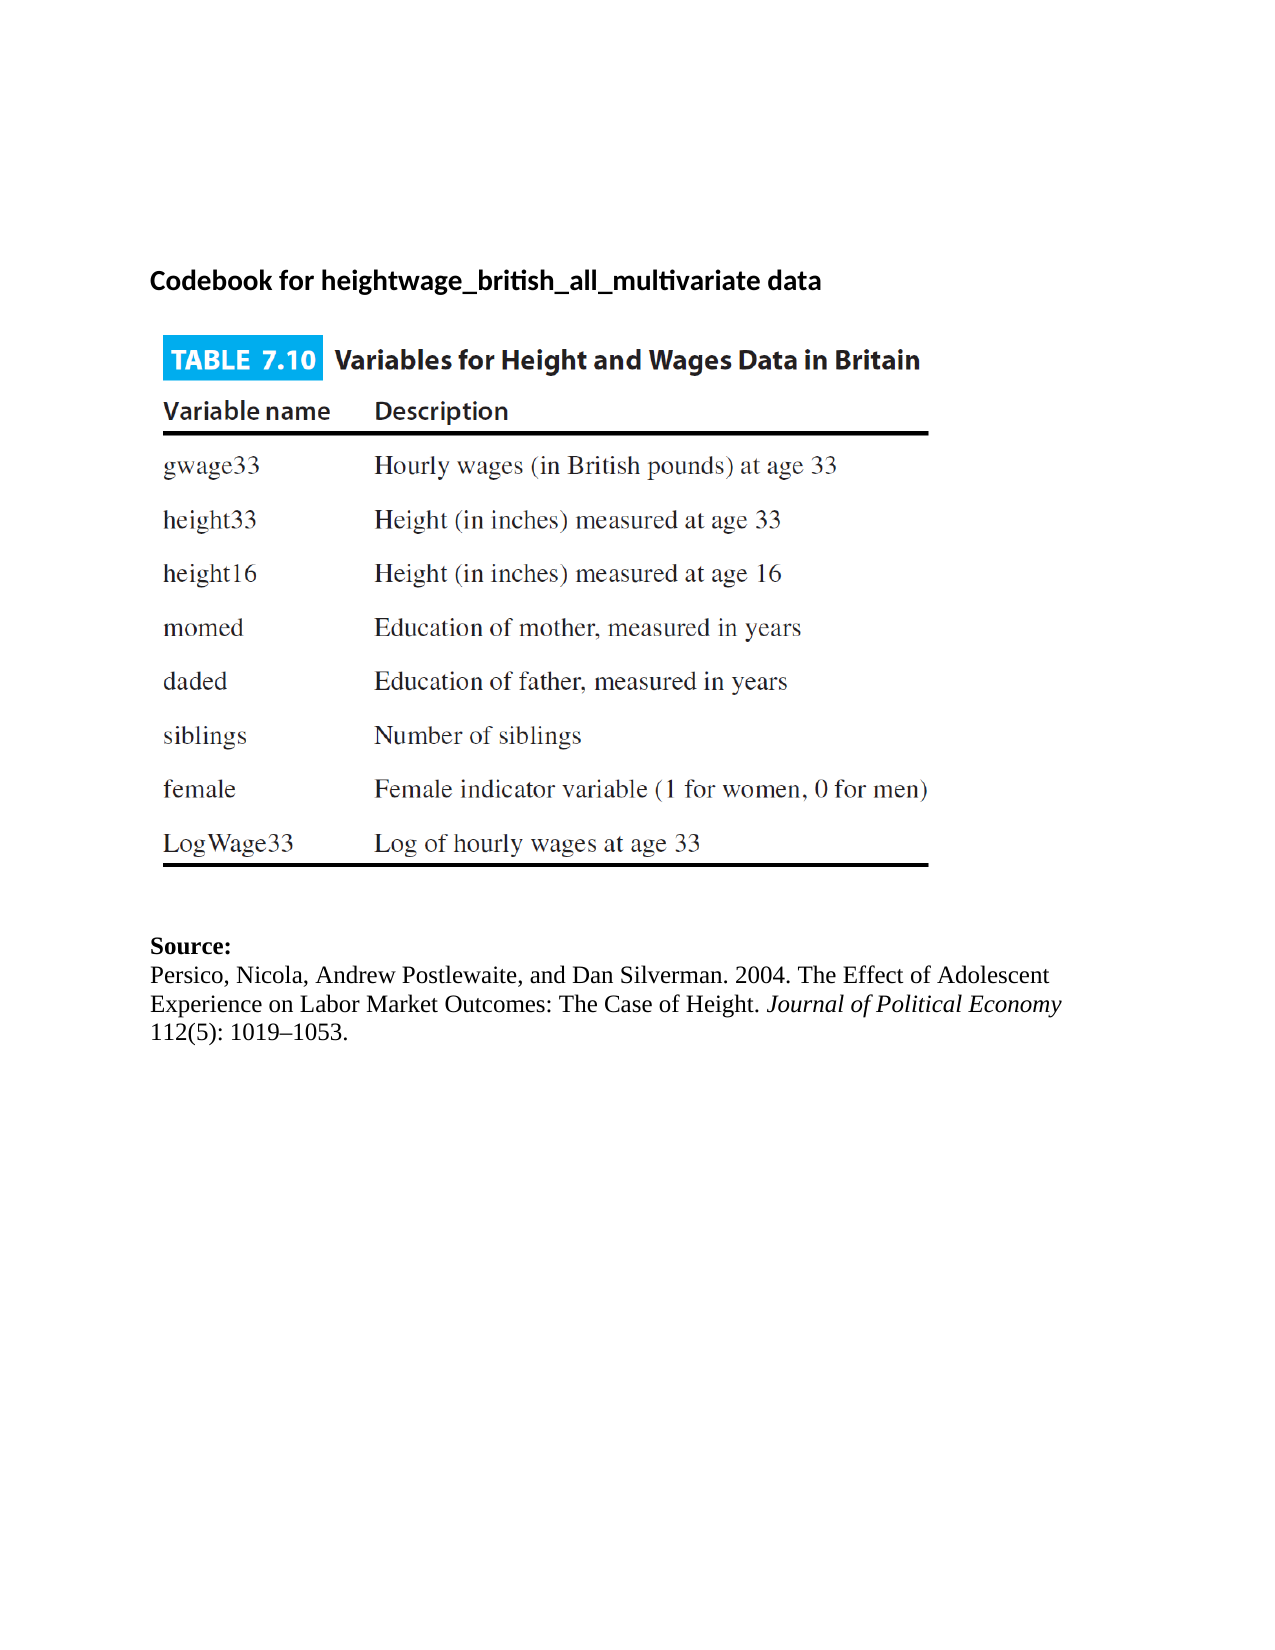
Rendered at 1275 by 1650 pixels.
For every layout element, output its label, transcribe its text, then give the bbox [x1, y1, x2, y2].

text Codebook for heightwage_british_all_multivariate data [150, 262, 1125, 298]
text Persico, Nicola, Andrew Postlewaite, and Dan Silverman. 2004. The Effect of Adolescent Experience on Labor Market Outcomes: The Case of Height. Journal of Political Economy 112(5): 1019–1053. [150, 960, 1125, 1046]
text Source: [150, 931, 1125, 960]
